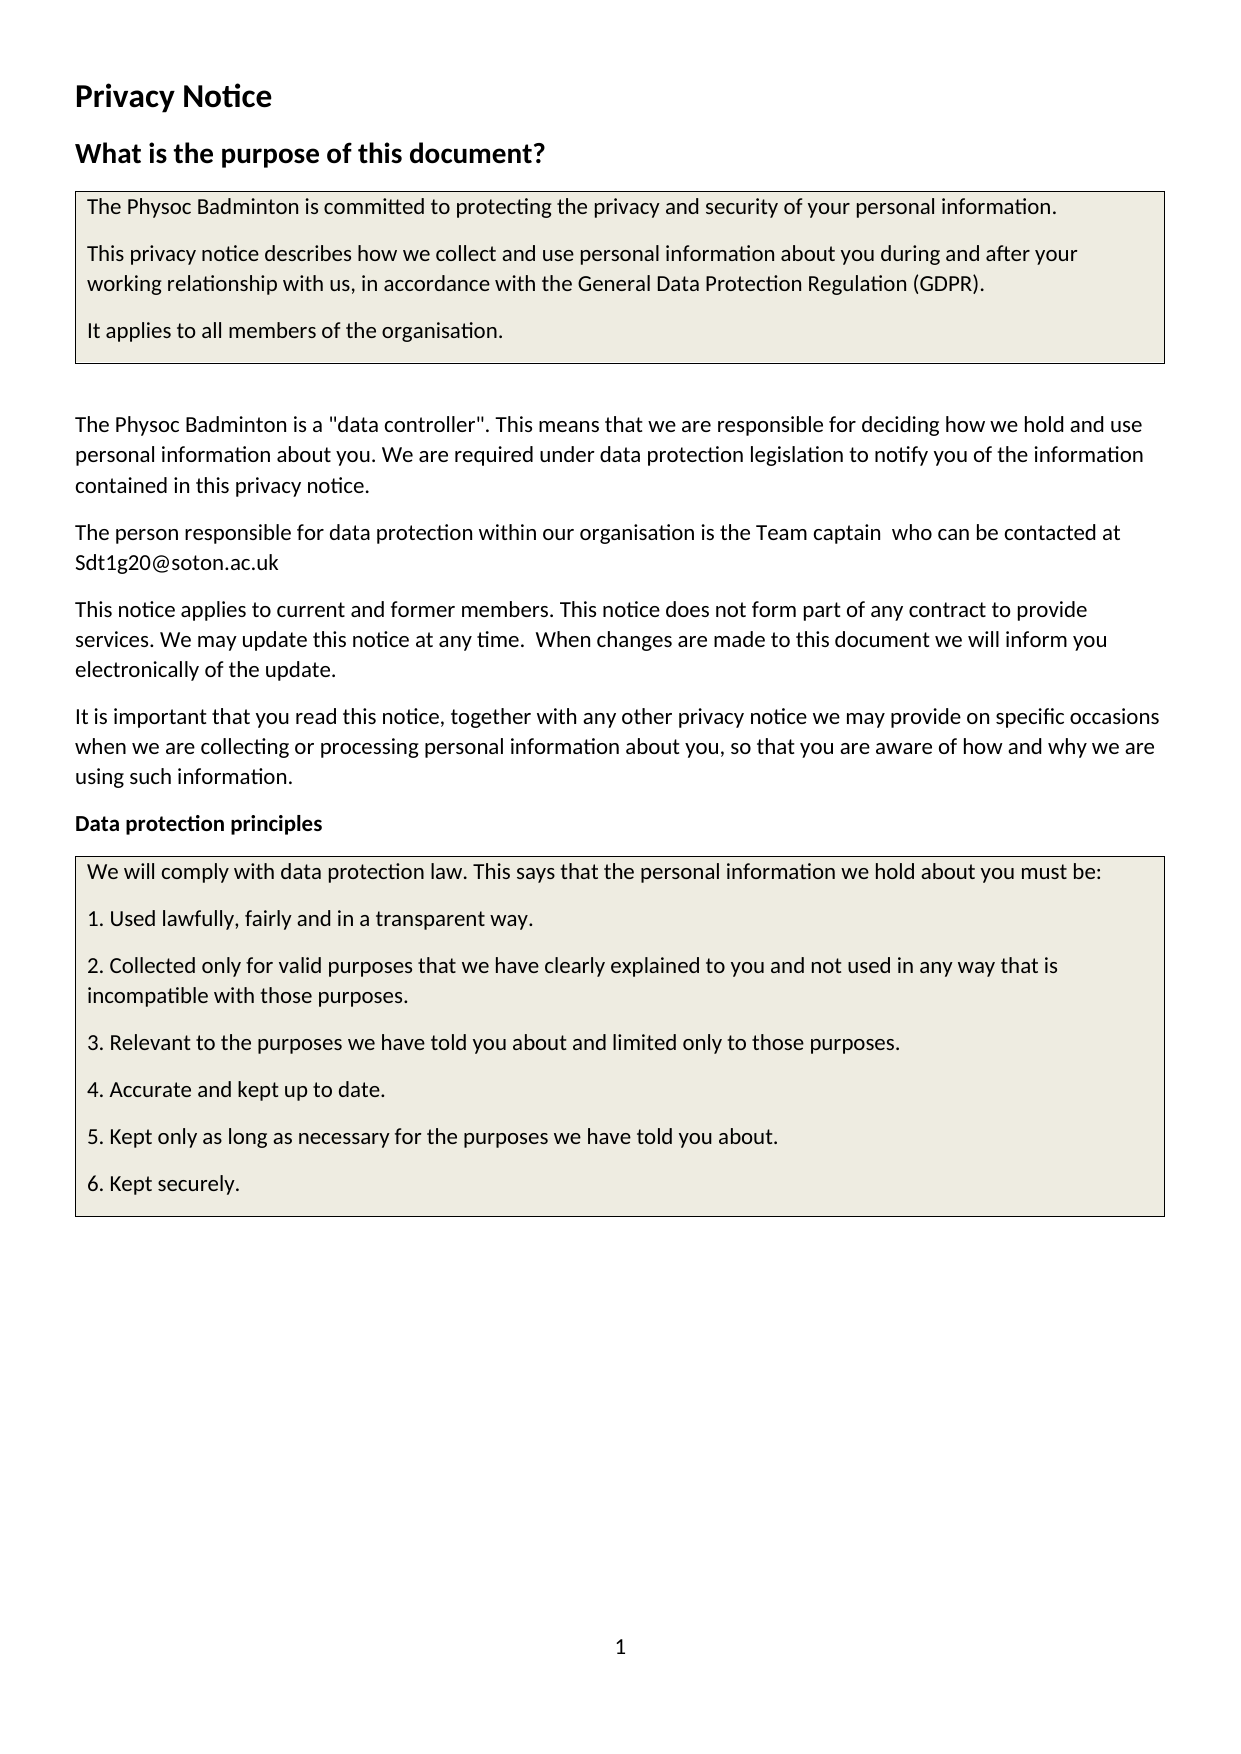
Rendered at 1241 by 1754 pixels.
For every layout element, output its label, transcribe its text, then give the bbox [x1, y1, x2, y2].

table_header We will comply with data protection law. This says that the personal information we hold about you must be: 1. Used lawfully, fairly and in a transparent way. 2. Collected only for valid purposes that we have clearly explained to you and not used in any way that is incompatible with those purposes. 3. Relevant to the purposes we have told you about and limited only to those purposes. 4. Accurate and kept up to date. 5. Kept only as long as necessary for the purposes we have told you about. 6. Kept securely. [76, 857, 1164, 1216]
table_header The Physoc Badminton is committed to protecting the privacy and security of your personal information. This privacy notice describes how we collect and use personal information about you during and after your working relationship with us, in accordance with the General Data Protection Regulation (GDPR). It applies to all members of the organisation. [76, 192, 1164, 362]
text Privacy Notice [75, 75, 1165, 116]
text This notice applies to current and former members. This notice does not form part of any contract to provide services. We may update this notice at any time. When changes are made to this document we will inform you electronically of the update. [75, 595, 1165, 683]
text The person responsible for data protection within our organisation is the Team captain who can be contacted at Sdt1g20@soton.ac.uk [75, 518, 1165, 576]
text It is important that you read this notice, together with any other privacy notice we may provide on specific occasions when we are collecting or processing personal information about you, so that you are aware of how and why we are using such information. [75, 702, 1165, 791]
text The Physoc Badminton is a "data controller". This means that we are responsible for deciding how we hold and use personal information about you. We are required under data protection legislation to notify you of the information contained in this privacy notice. [75, 410, 1165, 499]
text What is the purpose of this document? [75, 136, 1165, 171]
text Data protection principles [75, 809, 1165, 837]
